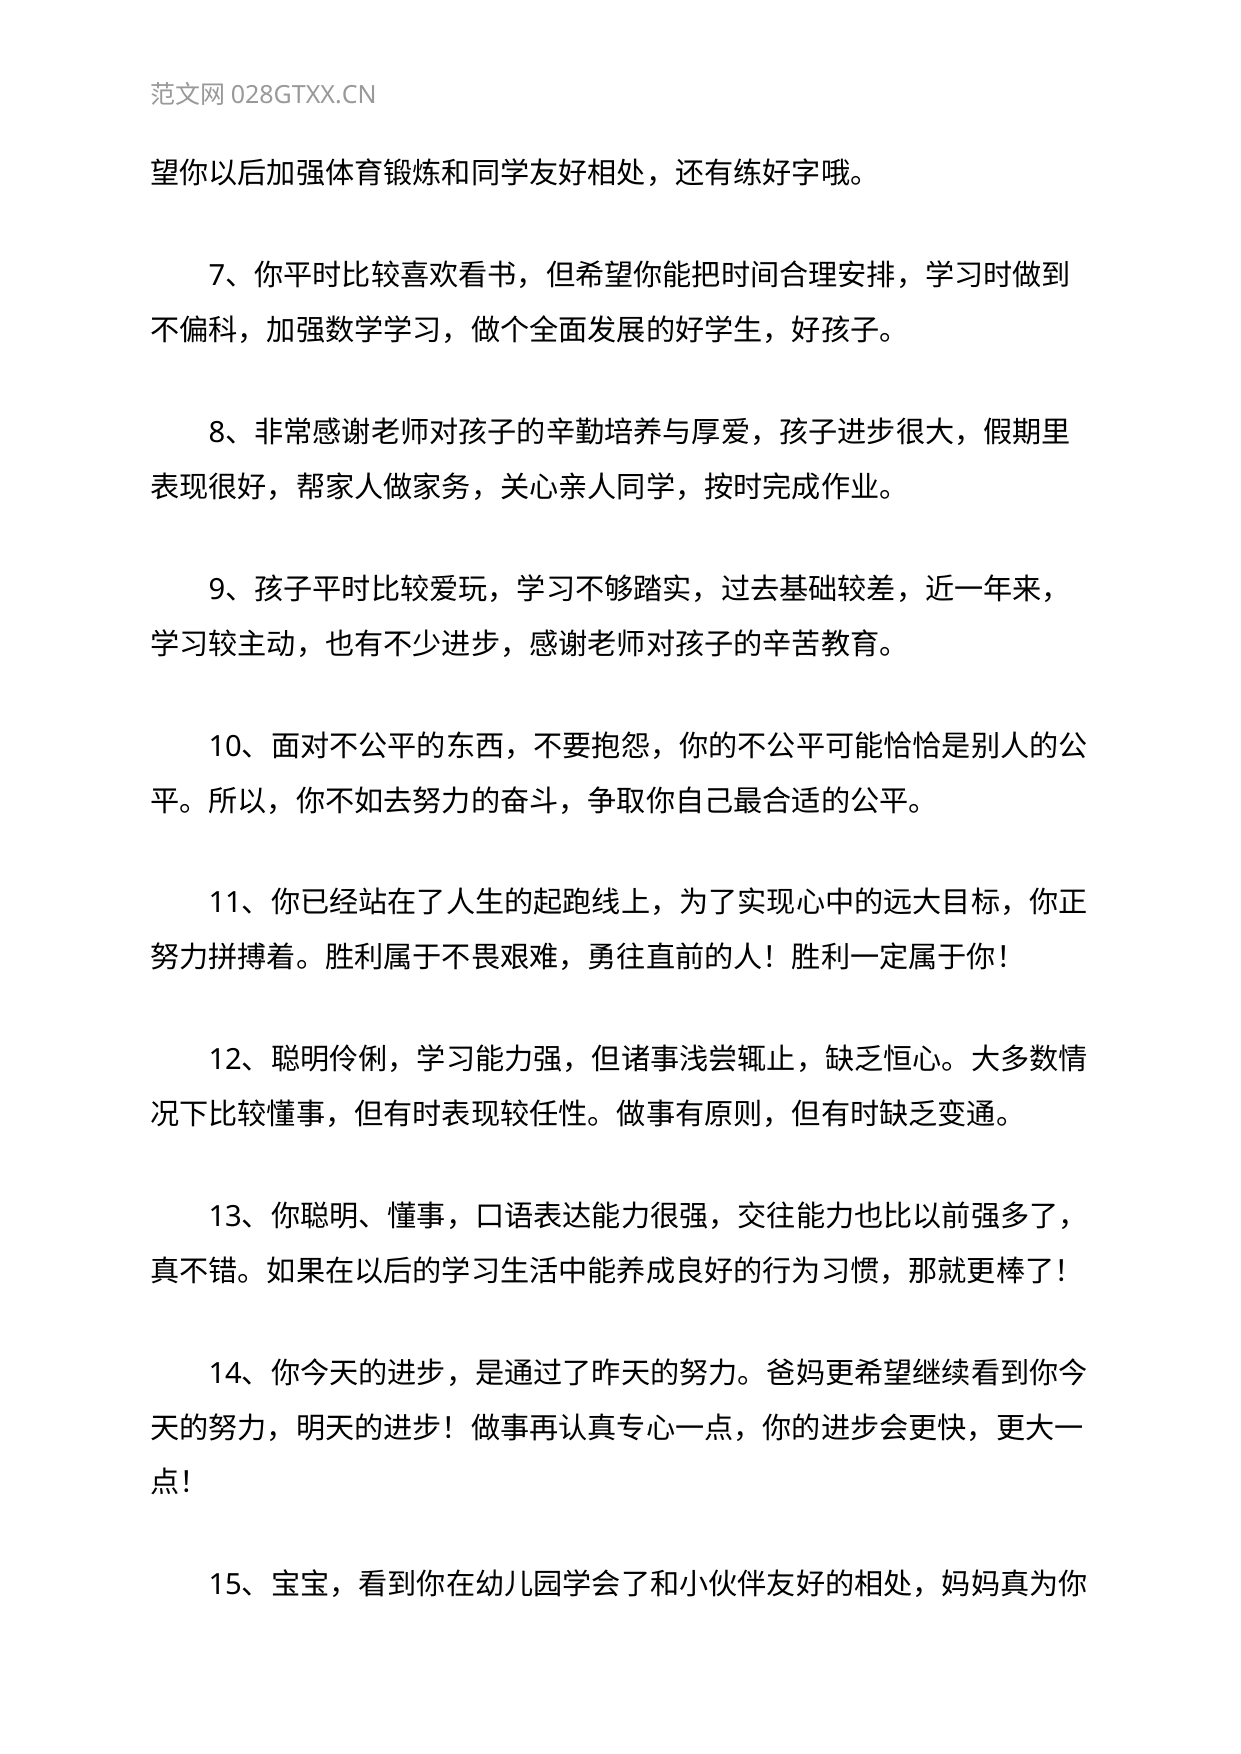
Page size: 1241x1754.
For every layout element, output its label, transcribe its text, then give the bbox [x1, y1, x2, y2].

text 7、你平时比较喜欢看书，但希望你能把时间合理安排，学习时做到不偏科，加强数学学习，做个全面发展的好学生，好孩子。 [150, 252, 1090, 349]
text 13、你聪明、懂事，口语表达能力很强，交往能力也比以前强多了，真不错。如果在以后的学习生活中能养成良好的行为习惯，那就更棒了！ [150, 1192, 1090, 1290]
text 10、面对不公平的东西，不要抱怨，你的不公平可能恰恰是别人的公平。所以，你不如去努力的奋斗，争取你自己最合适的公平。 [150, 722, 1090, 819]
text 8、非常感谢老师对孩子的辛勤培养与厚爱，孩子进步很大，假期里表现很好，帮家人做家务，关心亲人同学，按时完成作业。 [150, 408, 1090, 506]
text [150, 150, 1090, 192]
text 9、孩子平时比较爱玩，学习不够踏实，过去基础较差，近一年来，学习较主动，也有不少进步，感谢老师对孩子的辛苦教育。 [150, 565, 1090, 663]
text 12、聪明伶俐，学习能力强，但诸事浅尝辄止，缺乏恒心。大多数情况下比较懂事，但有时表现较任性。做事有原则，但有时缺乏变通。 [150, 1036, 1090, 1133]
text 11、你已经站在了人生的起跑线上，为了实现心中的远大目标，你正努力拼搏着。胜利属于不畏艰难，勇往直前的人！胜利一定属于你！ [150, 879, 1090, 976]
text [150, 1561, 1090, 1603]
text 14、你今天的进步，是通过了昨天的努力。爸妈更希望继续看到你今天的努力，明天的进步！做事再认真专心一点，你的进步会更快，更大一点！ [150, 1349, 1090, 1501]
